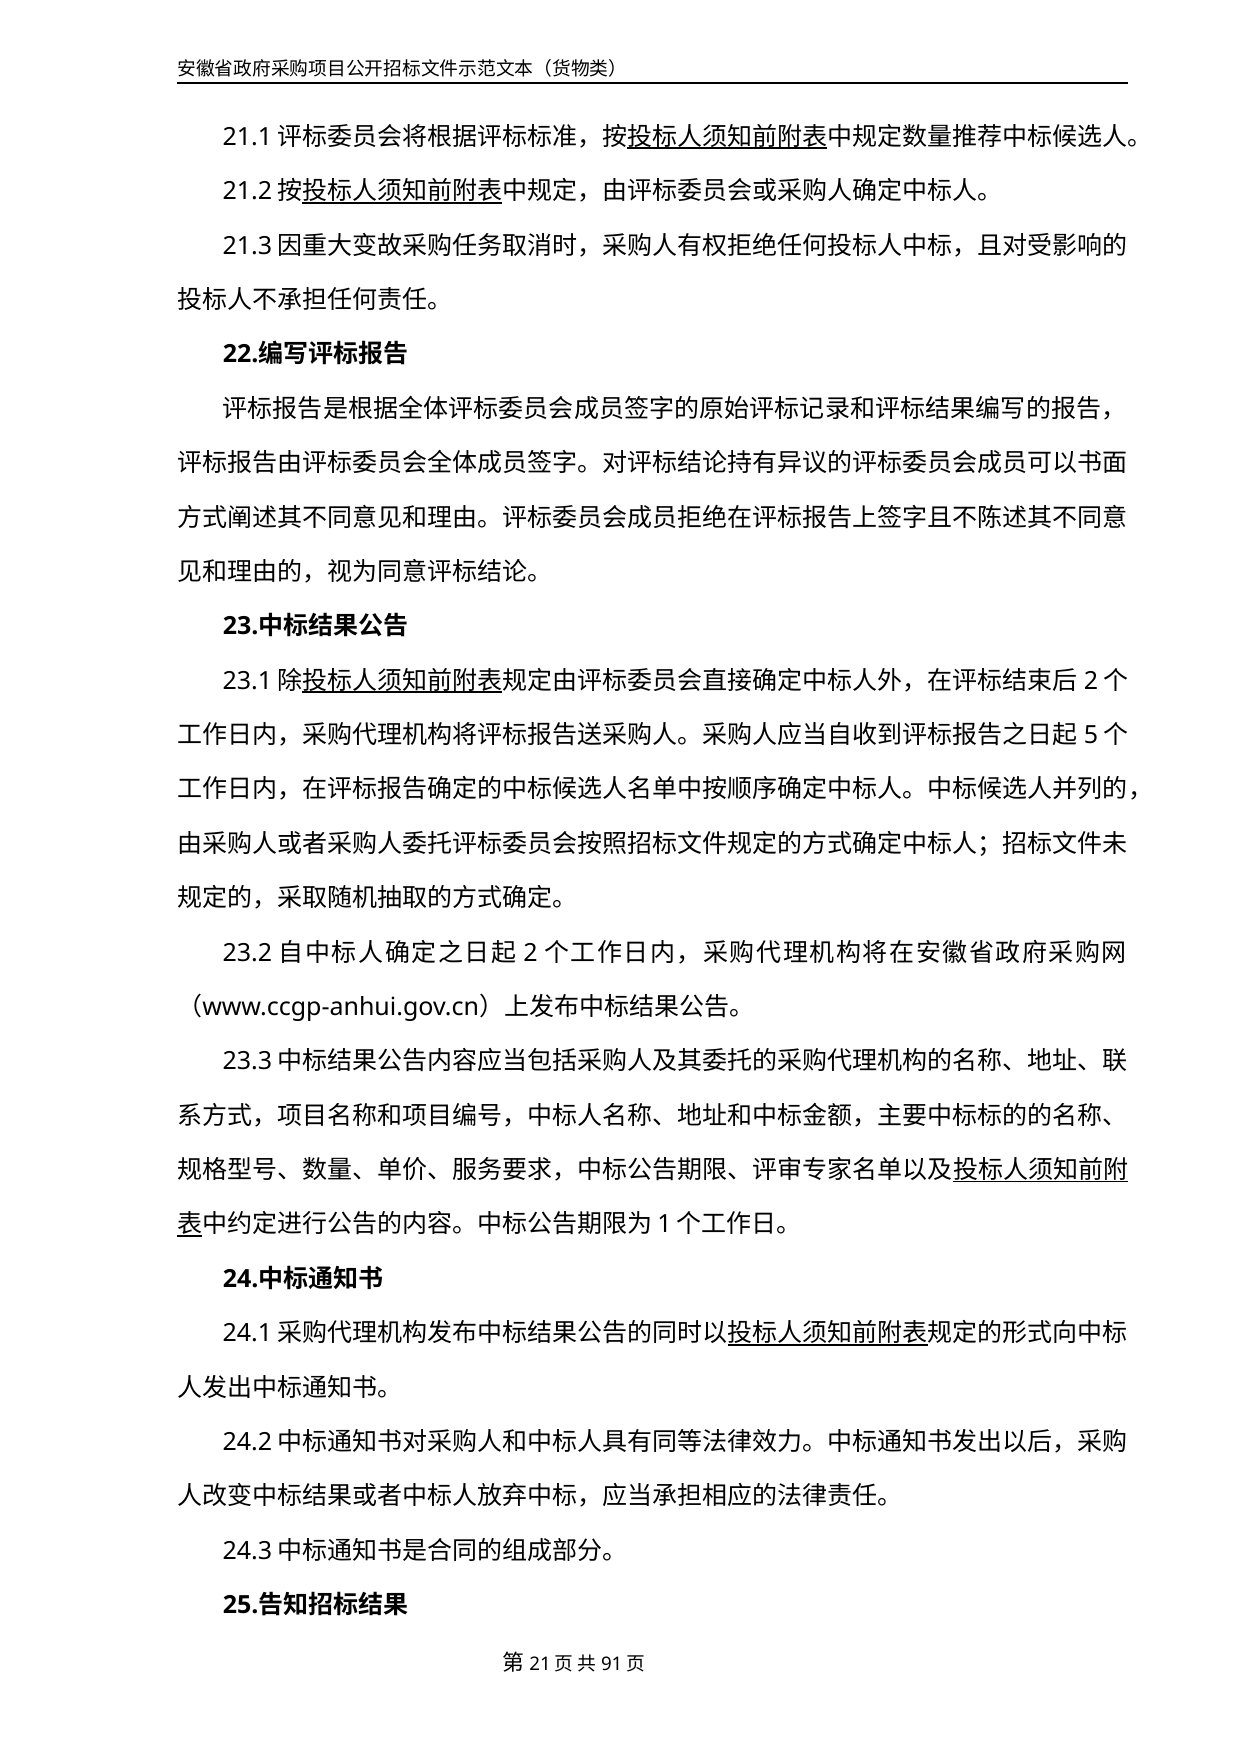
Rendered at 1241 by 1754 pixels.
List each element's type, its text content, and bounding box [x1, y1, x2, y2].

text 评标报告是根据全体评标委员会成员签字的原始评标记录和评标结果编写的报告，评标报告由评标委员会全体成员签字。对评标结论持有异议的评标委员会成员可以书面方式阐述其不同意见和理由。评标委员会成员拒绝在评标报告上签字且不陈述其不同意见和理由的，视为同意评标结论。 [177, 388, 1128, 588]
text 23.中标结果公告 [177, 606, 1128, 642]
text 21.3因重大变故采购任务取消时，采购人有权拒绝任何投标人中标，且对受影响的投标人不承担任何责任。 [177, 225, 1128, 316]
text 24.中标通知书 [177, 1258, 1128, 1294]
text 21.1评标委员会将根据评标标准，按投标人须知前附表中规定数量推荐中标候选人。 [177, 116, 1128, 153]
text 23.3中标结果公告内容应当包括采购人及其委托的采购代理机构的名称、地址、联系方式，项目名称和项目编号，中标人名称、地址和中标金额，主要中标标的的名称、规格型号、数量、单价、服务要求，中标公告期限、评审专家名单以及投标人须知前附表中约定进行公告的内容。中标公告期限为1个工作日。 [177, 1041, 1128, 1240]
text 23.2自中标人确定之日起2个工作日内，采购代理机构将在安徽省政府采购网（www.ccgp-anhui.gov.cn）上发布中标结果公告。 [177, 932, 1128, 1023]
text 24.3中标通知书是合同的组成部分。 [177, 1530, 1128, 1566]
text 25.告知招标结果 [177, 1584, 1128, 1621]
text 21.2按投标人须知前附表中规定，由评标委员会或采购人确定中标人。 [177, 171, 1128, 207]
text 24.2中标通知书对采购人和中标人具有同等法律效力。中标通知书发出以后，采购人改变中标结果或者中标人放弃中标，应当承担相应的法律责任。 [177, 1421, 1128, 1512]
text 22.编写评标报告 [177, 334, 1128, 370]
text 23.1除投标人须知前附表规定由评标委员会直接确定中标人外，在评标结束后2个工作日内，采购代理机构将评标报告送采购人。采购人应当自收到评标报告之日起5个工作日内，在评标报告确定的中标候选人名单中按顺序确定中标人。中标候选人并列的，由采购人或者采购人委托评标委员会按照招标文件规定的方式确定中标人；招标文件未规定的，采取随机抽取的方式确定。 [177, 660, 1128, 914]
text 24.1采购代理机构发布中标结果公告的同时以投标人须知前附表规定的形式向中标人发出中标通知书。 [177, 1313, 1128, 1403]
